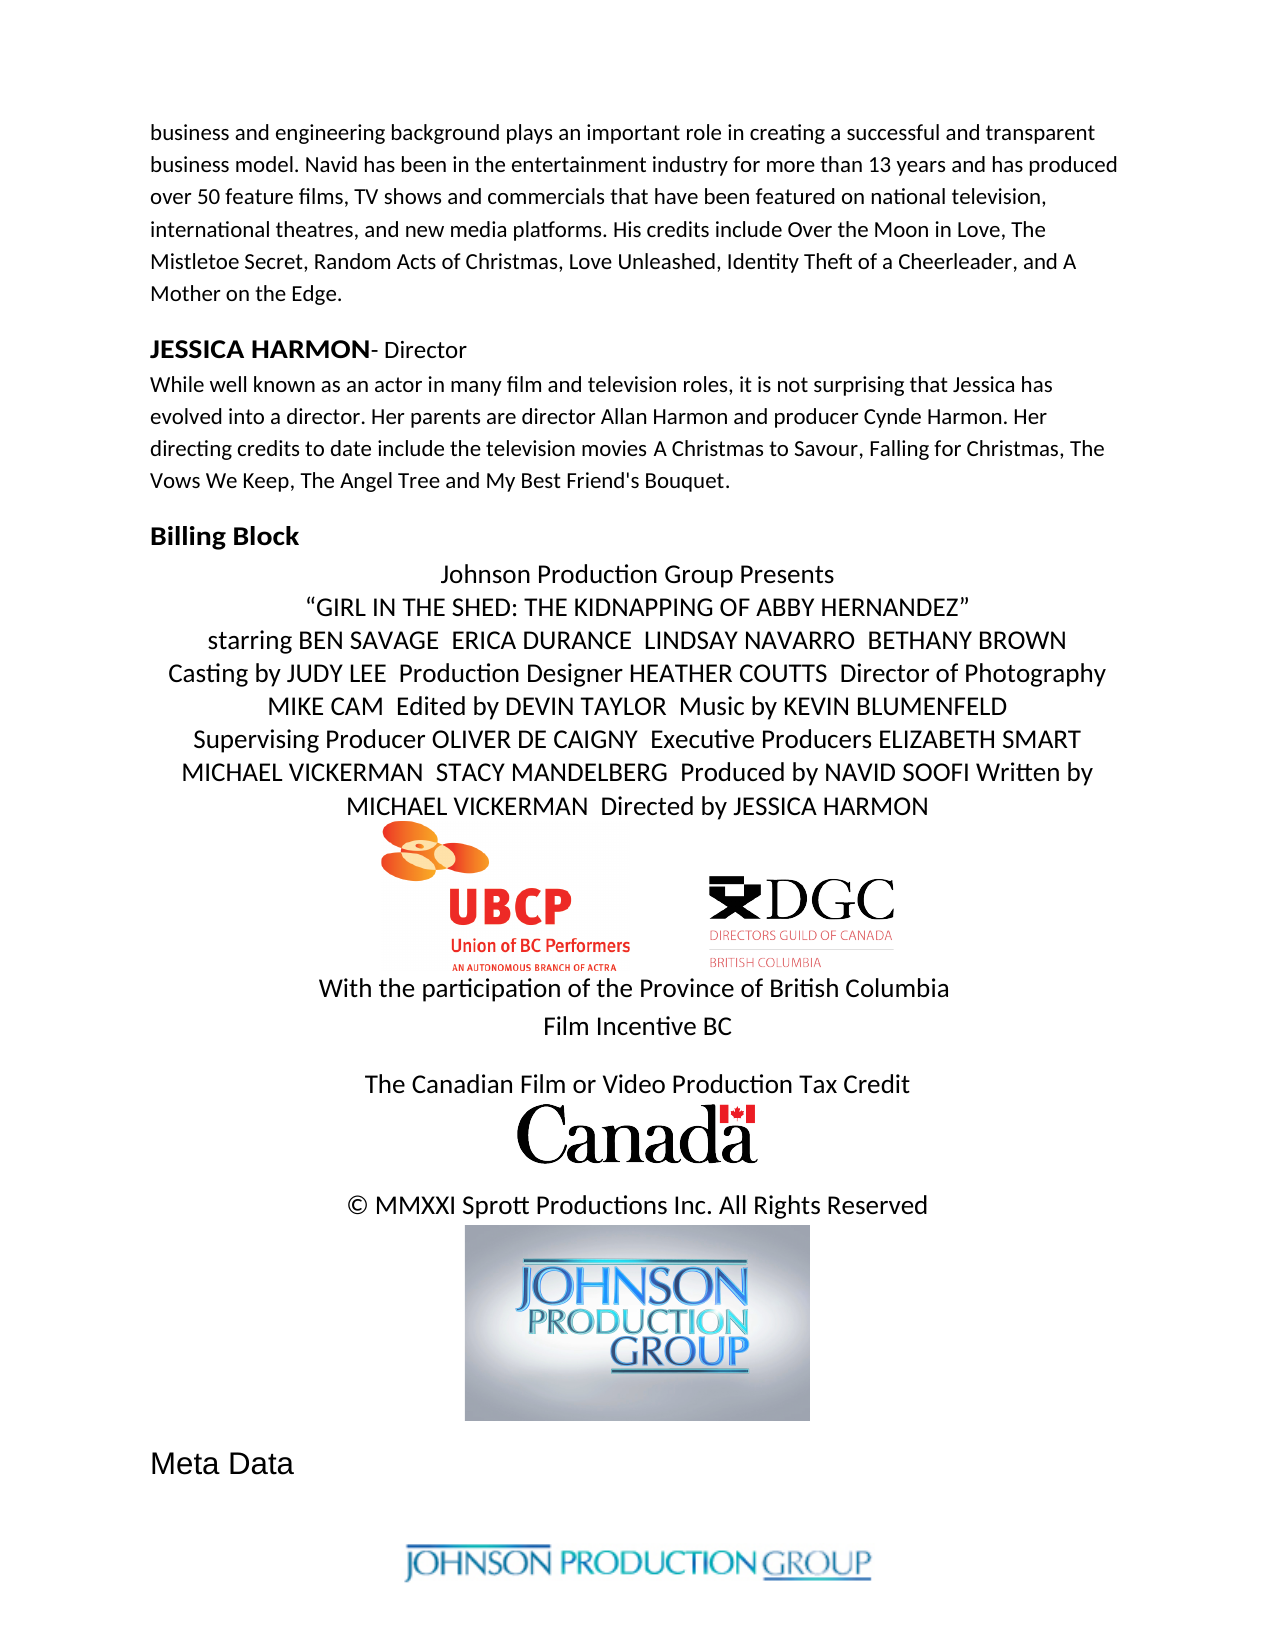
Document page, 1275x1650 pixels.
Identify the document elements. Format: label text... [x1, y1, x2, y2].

text Johnson Production Group Presents [150, 557, 1125, 591]
text “GIRL IN THE SHED: THE KIDNAPPING OF ABBY HERNANDEZ” starring BEN SAVAGE ERICA DURANCE LINDSAY NAVARRO BETHANY BROWN Casting by JUDY LEE Production Designer HEATHER COUTTS Director of Photography MIKE CAM Edited by DEVIN TAYLOR Music by KEVIN BLUMENFELD Supervising Producer OLIVER DE CAIGNY Executive Producers ELIZABETH SMART MICHAEL VICKERMAN STACY MANDELBERG Produced by NAVID SOOFI Written by MICHAEL VICKERMAN Directed by JESSICA HARMON [150, 591, 1125, 822]
text Meta Data [150, 1445, 1125, 1481]
text With the participation of the Province of British Columbia Film Incentive BC [150, 971, 1125, 1042]
picture [709, 876, 894, 971]
text While well known as an actor in many film and television roles, it is not surprising that Jessica has evolved into a director. Her parents are director Allan Harmon and producer Cynde Harmon. Her directing credits to date include the television movies A Christmas to Savour, Falling for Christmas, The Vows We Keep, The Angel Tree and My Best Friend's Bouquet. [150, 370, 1125, 494]
subtitle Billing Block [150, 519, 1125, 553]
picture [400, 1543, 876, 1584]
subtitle JESSICA HARMON- Director [150, 332, 1125, 365]
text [150, 118, 1125, 307]
picture [517, 1104, 758, 1164]
text The Canadian Film or Video Production Tax Credit [150, 1067, 1125, 1163]
picture [464, 1225, 810, 1421]
picture [381, 821, 630, 971]
